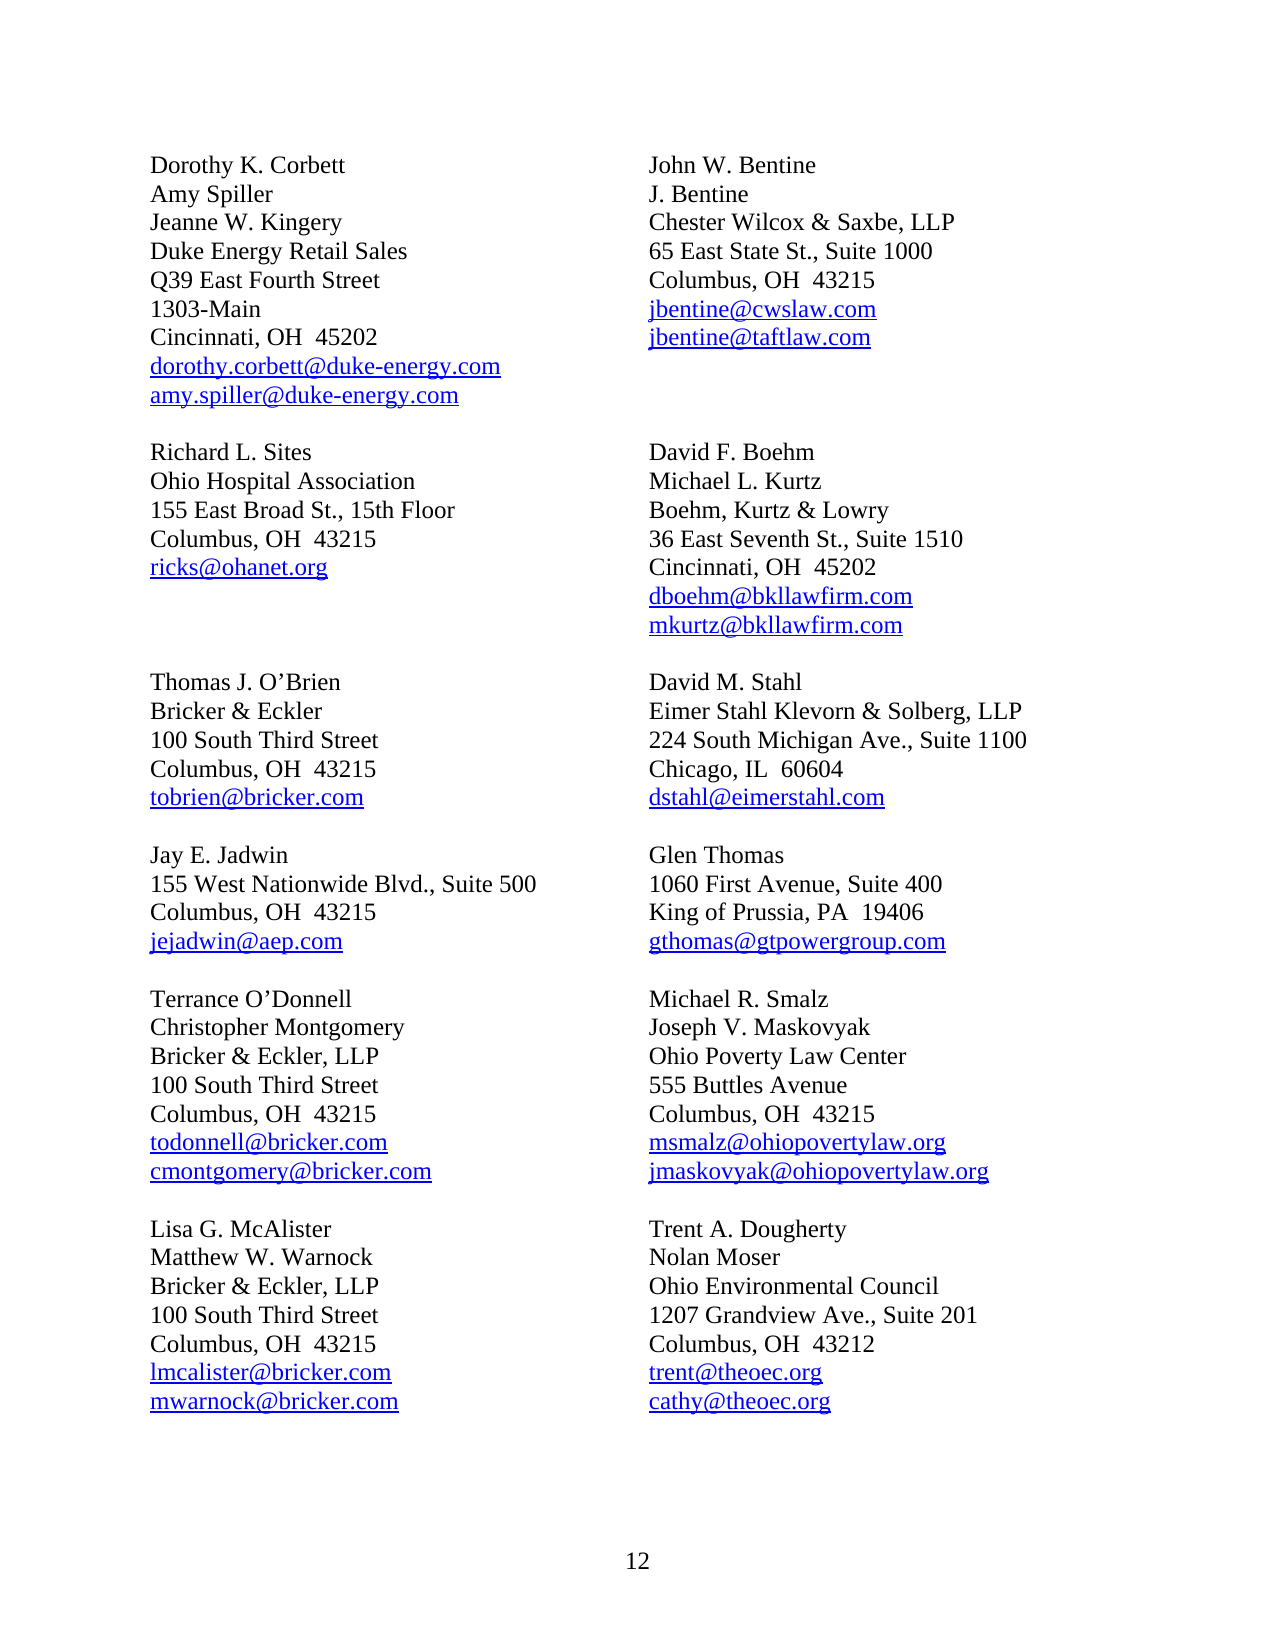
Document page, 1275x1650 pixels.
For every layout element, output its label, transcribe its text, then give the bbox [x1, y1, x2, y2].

table_cell Glen Thomas 1060 First Avenue, Suite 400 King of Prussia, PA 19406 gthomas@gtpowergroup.com [638, 840, 1136, 984]
table_cell Richard L. Sites Ohio Hospital Association 155 East Broad St., 15th Floor Columbus, OH 43215 ricks@ohanet.org [139, 438, 637, 667]
table_cell John W. Bentine J. Bentine Chester Wilcox & Saxbe, LLP 65 East State St., Suite 1000 Columbus, OH 43215 jbentine@cwslaw.com jbentine@taftlaw.com [638, 150, 1136, 437]
table_cell Jay E. Jadwin 155 West Nationwide Blvd., Suite 500 Columbus, OH 43215 jejadwin@aep.com [139, 840, 637, 984]
table_cell Lisa G. McAlister Matthew W. Warnock Bricker & Eckler, LLP 100 South Third Street Columbus, OH 43215 lmcalister@bricker.com mwarnock@bricker.com [139, 1214, 637, 1472]
table_cell Trent A. Dougherty Nolan Moser Ohio Environmental Council 1207 Grandview Ave., Suite 201 Columbus, OH 43212 trent@theoec.org cathy@theoec.org [638, 1214, 1136, 1472]
table_cell David F. Boehm Michael L. Kurtz Boehm, Kurtz & Lowry 36 East Seventh St., Suite 1510 Cincinnati, OH 45202 dboehm@bkllawfirm.com mkurtz@bkllawfirm.com [638, 438, 1136, 667]
table_cell David M. Stahl Eimer Stahl Klevorn & Solberg, LLP 224 South Michigan Ave., Suite 1100 Chicago, IL 60604 dstahl@eimerstahl.com [638, 668, 1136, 840]
table_cell Michael R. Smalz Joseph V. Maskovyak Ohio Poverty Law Center 555 Buttles Avenue Columbus, OH 43215 msmalz@ohiopovertylaw.org jmaskovyak@ohiopovertylaw.org [638, 984, 1136, 1214]
table_cell Thomas J. O’Brien Bricker & Eckler 100 South Third Street Columbus, OH 43215 tobrien@bricker.com [139, 668, 637, 840]
table_cell Dorothy K. Corbett Amy Spiller Jeanne W. Kingery Duke Energy Retail Sales Q39 East Fourth Street 1303-Main Cincinnati, OH 45202 dorothy.corbett@duke-energy.com amy.spiller@duke-energy.com [139, 150, 637, 437]
table_cell Terrance O’Donnell Christopher Montgomery Bricker & Eckler, LLP 100 South Third Street Columbus, OH 43215 todonnell@bricker.com cmontgomery@bricker.com [139, 984, 637, 1214]
